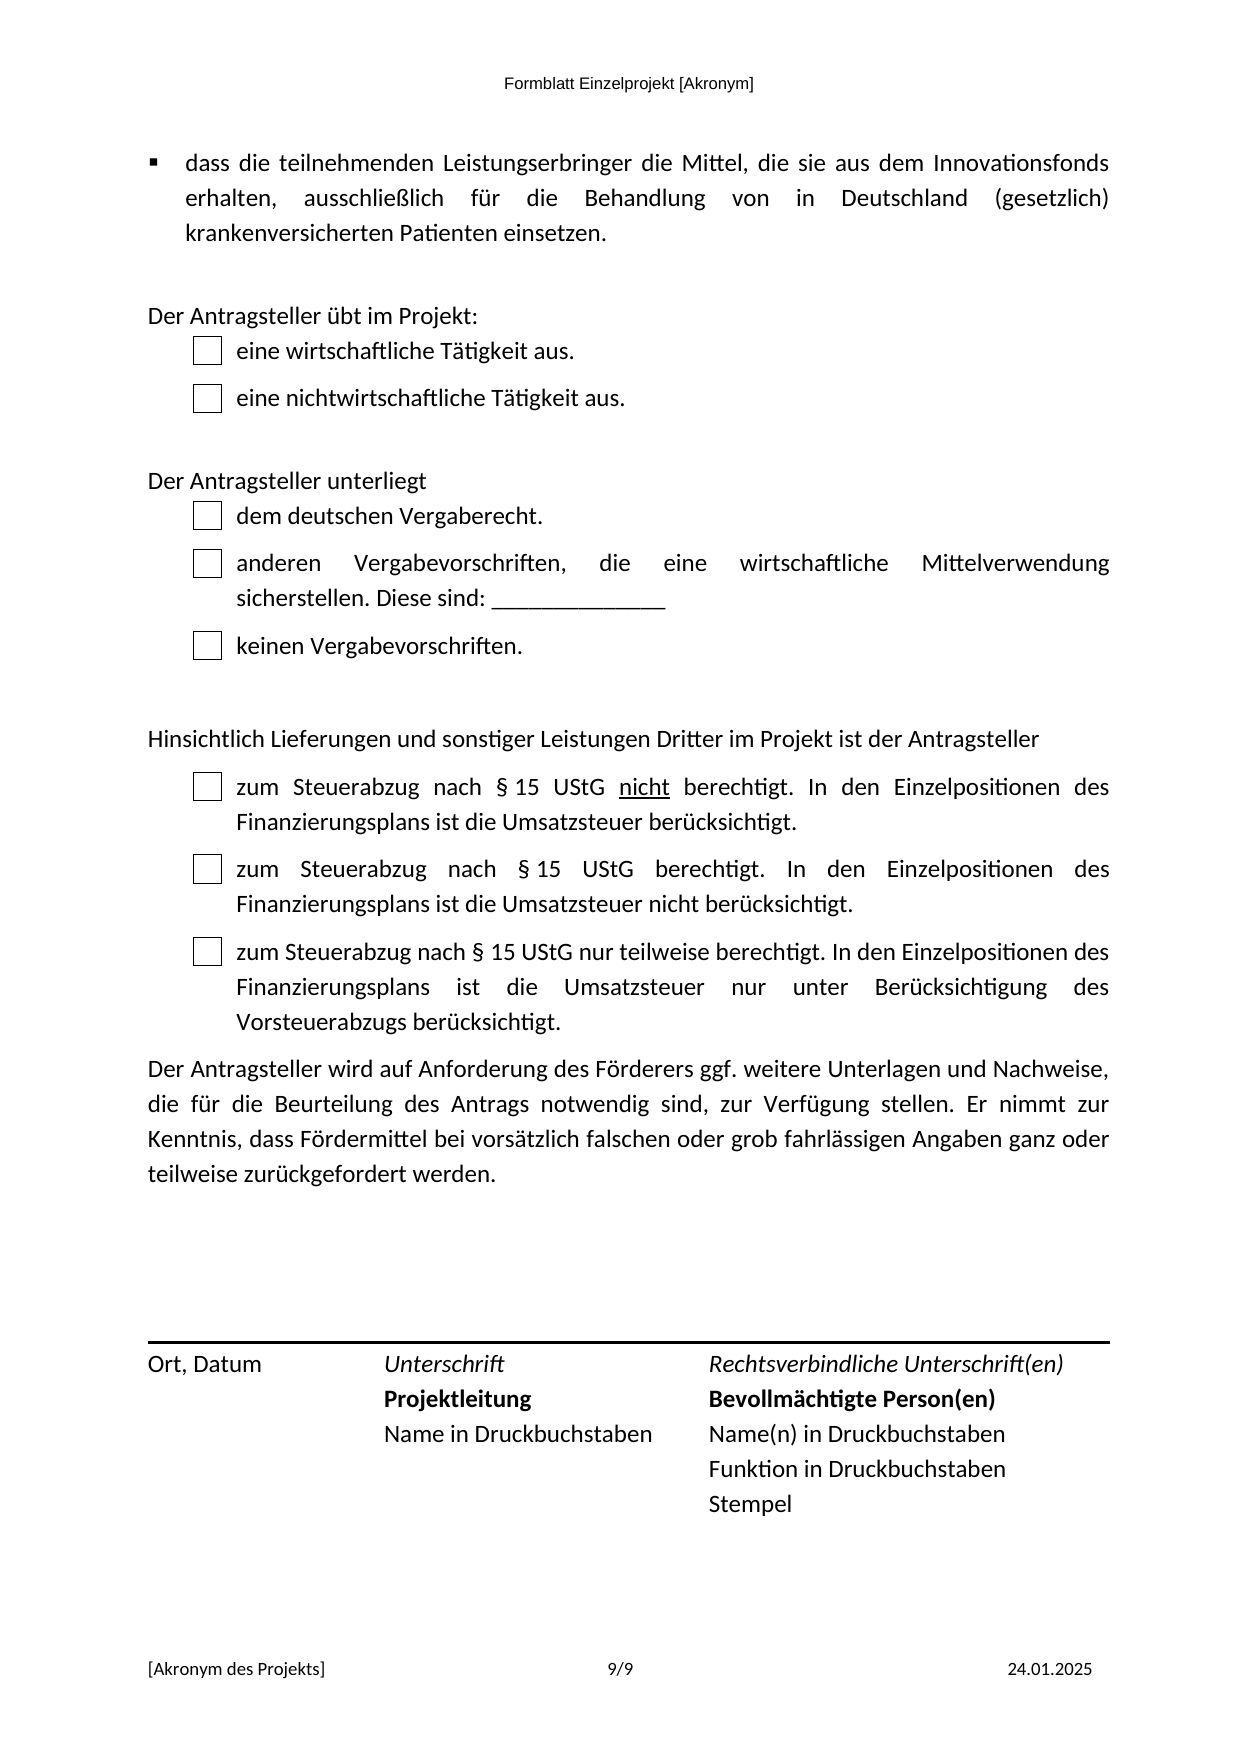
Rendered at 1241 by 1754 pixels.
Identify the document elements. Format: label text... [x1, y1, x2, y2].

list eine nichtwirtschaftliche Tätigkeit aus. [192, 383, 1110, 413]
list anderen Vergabevorschriften, die eine wirtschaftliche Mittelverwendung sicherstellen. Diese sind: ______________ [192, 548, 1110, 613]
text Der Antragsteller unterliegt [148, 465, 1110, 496]
list zum Steuerabzug nach § 15 UStG nicht berechtigt. In den Einzelpositionen des Finanzierungsplans ist die Umsatzsteuer berücksichtigt. [192, 771, 1110, 836]
list zum Steuerabzug nach § 15 UStG nur teilweise berechtigt. In den Einzelpositionen des Finanzierungsplans ist die Umsatzsteuer nur unter Berücksichtigung des Vorsteuerabzugs berücksichtigt. [192, 936, 1110, 1036]
list Projektleitung Bevollmächtigte Person(en) [148, 1383, 1110, 1414]
text Der Antragsteller übt im Projekt: [148, 300, 1110, 331]
list eine wirtschaftliche Tätigkeit aus. [192, 335, 1110, 366]
list Ort, Datum Unterschrift Rechtsverbindliche Unterschrift(en) [148, 1348, 1110, 1379]
list dass die teilnehmenden Leistungserbringer die Mittel, die sie aus dem Innovationsfonds erhalten, ausschließlich für die Behandlung von in Deutschland (gesetzlich) krankenversicherten Patienten einsetzen. [148, 148, 1110, 248]
text Name in Druckbuchstaben Name(n) in Druckbuchstaben Funktion in Druckbuchstaben [148, 1418, 1110, 1484]
list zum Steuerabzug nach § 15 UStG berechtigt. In den Einzelpositionen des Finanzierungsplans ist die Umsatzsteuer nicht berücksichtigt. [192, 853, 1110, 919]
list dem deutschen Vergaberecht. [192, 500, 1110, 531]
text Stempel [148, 1488, 1110, 1519]
text keinen Vergabevorschriften. [192, 630, 1110, 661]
list Der Antragsteller wird auf Anforderung des Förderers ggf. weitere Unterlagen und Nachweise, die für die Beurteilung des Antrags notwendig sind, zur Verfügung stellen. Er nimmt zur Kenntnis, dass Fördermittel bei vorsätzlich falschen oder grob fahrlässigen Angaben ganz oder teilweise zurückgefordert werden. [148, 1053, 1110, 1189]
list Hinsichtlich Lieferungen und sonstiger Leistungen Dritter im Projekt ist der Antragsteller [148, 723, 1110, 754]
